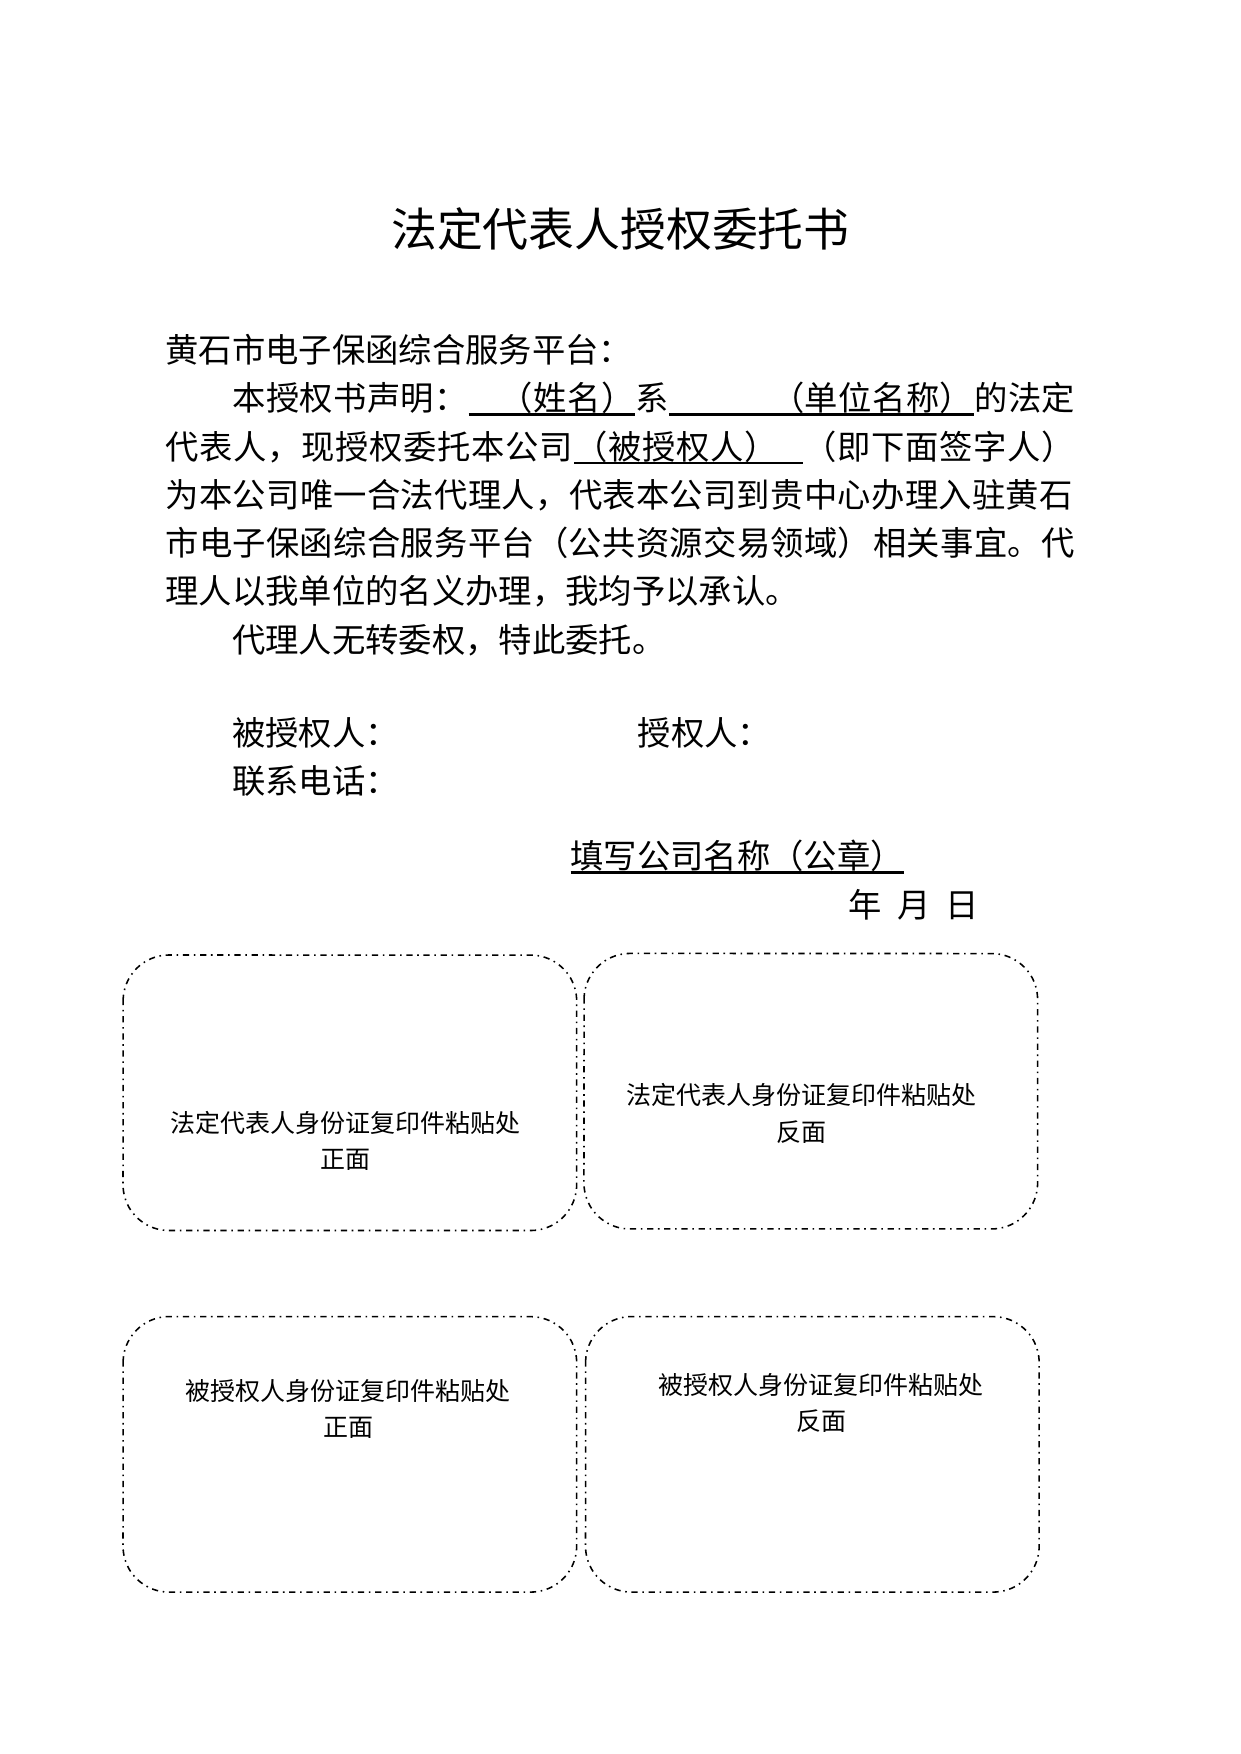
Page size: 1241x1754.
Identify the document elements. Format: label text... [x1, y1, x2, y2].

text 年 月 日 [165, 878, 1075, 927]
text 代理人无转委权，特此委托。 [165, 613, 1075, 662]
text 被授权人： 授权人： [165, 707, 1075, 755]
text 联系电话： [165, 755, 1075, 803]
text 法定代表人授权委托书 [165, 178, 1075, 276]
text 填写公司名称（公章） [165, 830, 1075, 878]
text 本授权书声明： （姓名）系 （单位名称）的法定代表人，现授权委托本公司（被授权人） （即下面签字人）为本公司唯一合法代理人，代表本公司到贵中心办理入驻黄石市电子保函综合服务平台（公共资源交易领域）相关事宜。代理人以我单位的名义办理，我均予以承认。 [165, 372, 1075, 613]
text 黄石市电子保函综合服务平台： [165, 324, 1075, 372]
